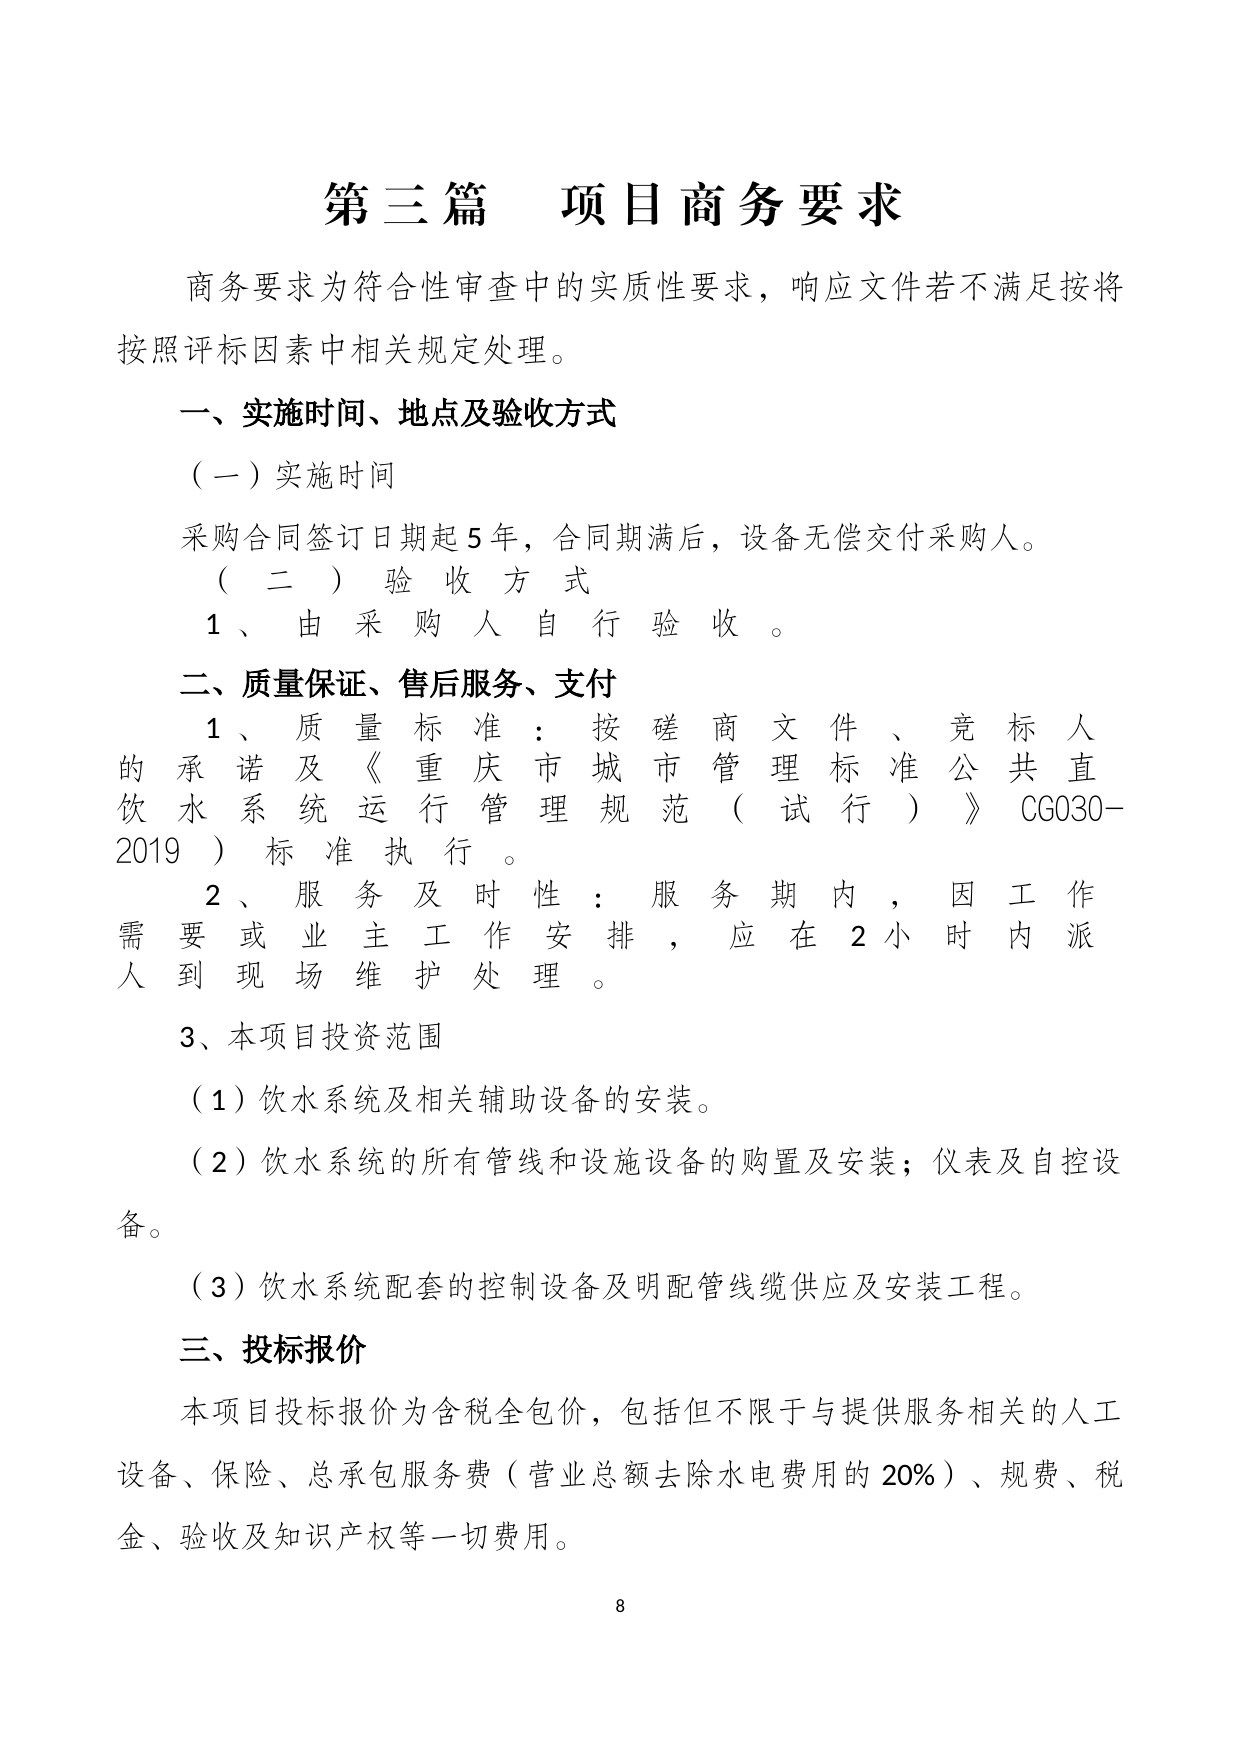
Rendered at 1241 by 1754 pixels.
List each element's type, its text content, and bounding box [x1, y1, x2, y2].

subtitle 第三篇 项目商务要求 [115, 166, 1125, 249]
text 商务要求为符合性审查中的实质性要求，响应文件若不满足按将按照评标因素中相关规定处理。 [115, 249, 1125, 374]
text 一、实施时间、地点及验收方式 [115, 374, 1125, 436]
text 3、本项目投资范围 [115, 998, 1125, 1060]
text 二、质量保证、售后服务、支付 [115, 644, 1125, 707]
text 2、服务及时性：服务期内，因工作需要或业主工作安排，应在2小时内派人到现场维护处理。 [115, 873, 1125, 998]
text （一）实施时间 [115, 436, 1125, 499]
text （2）饮水系统的所有管线和设施设备的购置及安装；仪表及自控设备。 [115, 1123, 1125, 1248]
text （二）验收方式 [115, 561, 1125, 603]
text 1、由采购人自行验收。 [115, 603, 1125, 644]
text 本项目投标报价为含税全包价，包括但不限于与提供服务相关的人工、设备、保险、总承包服务费（营业总额去除水电费用的20%）、规费、税金、验收及知识产权等一切费用。 [115, 1373, 1125, 1560]
text 1、质量标准：按磋商文件、竞标人的承诺及《重庆市城市管理标准公共直饮水系统运行管理规范（试行）》CG030-2019）标准执行。 [115, 707, 1125, 873]
text （1）饮水系统及相关辅助设备的安装。 [115, 1060, 1125, 1123]
text 三、投标报价 [115, 1310, 1125, 1373]
text （3）饮水系统配套的控制设备及明配管线缆供应及安装工程。 [115, 1248, 1125, 1310]
text 采购合同签订日期起5年，合同期满后，设备无偿交付采购人。 [115, 499, 1125, 561]
